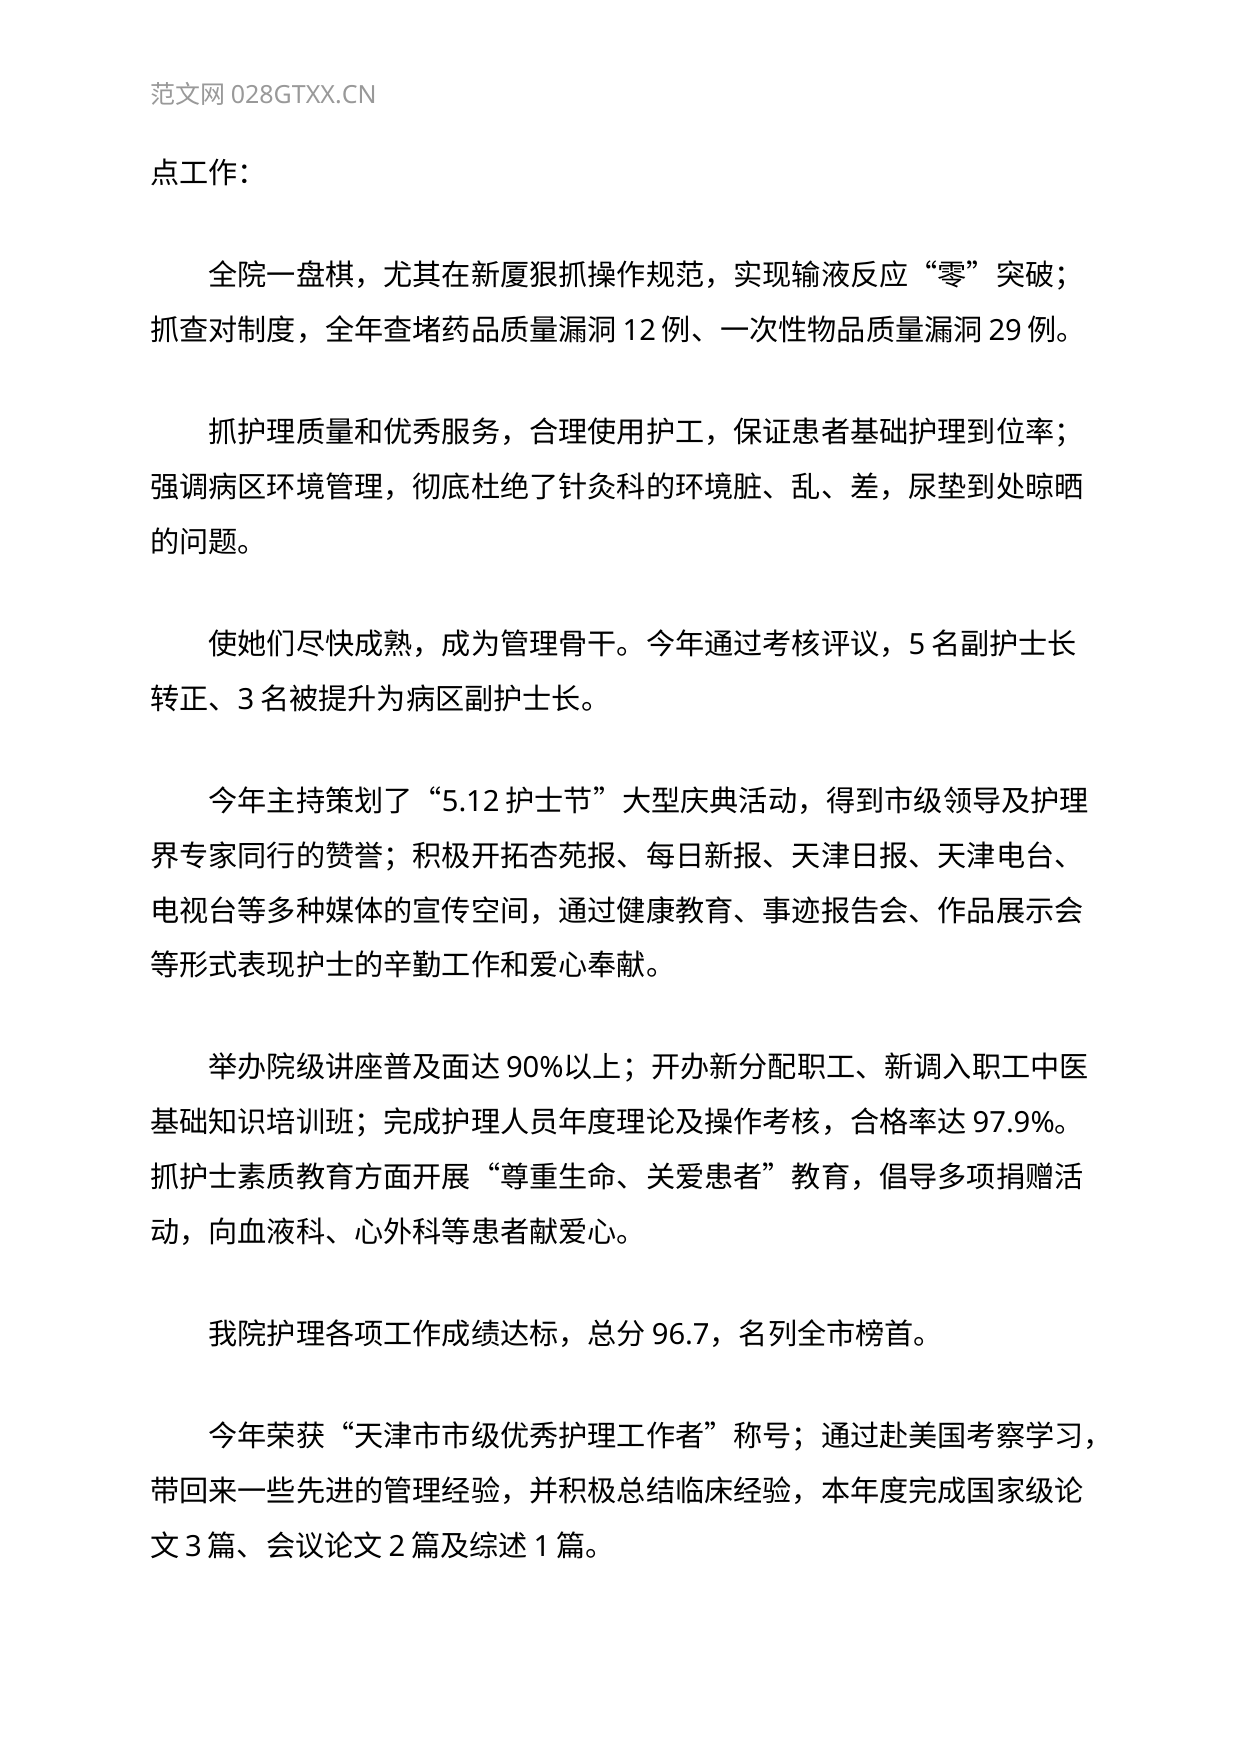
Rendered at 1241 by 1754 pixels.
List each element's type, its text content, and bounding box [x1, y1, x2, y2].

text 举办院级讲座普及面达90%以上；开办新分配职工、新调入职工中医基础知识培训班；完成护理人员年度理论及操作考核，合格率达97.9%。抓护士素质教育方面开展“尊重生命、关爱患者”教育，倡导多项捐赠活动，向血液科、心外科等患者献爱心。 [150, 1044, 1090, 1251]
text 今年荣获“天津市市级优秀护理工作者”称号；通过赴美国考察学习，带回来一些先进的管理经验，并积极总结临床经验，本年度完成国家级论文3篇、会议论文2篇及综述1篇。 [150, 1412, 1090, 1564]
text 全院一盘棋，尤其在新厦狠抓操作规范，实现输液反应“零”突破；抓查对制度，全年查堵药品质量漏洞12例、一次性物品质量漏洞29例。 [150, 252, 1090, 349]
text 我院护理各项工作成绩达标，总分96.7，名列全市榜首。 [150, 1310, 1090, 1353]
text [150, 150, 1090, 192]
text 今年主持策划了“5.12护士节”大型庆典活动，得到市级领导及护理界专家同行的赞誉；积极开拓杏苑报、每日新报、天津日报、天津电台、电视台等多种媒体的宣传空间，通过健康教育、事迹报告会、作品展示会等形式表现护士的辛勤工作和爱心奉献。 [150, 777, 1090, 984]
text 使她们尽快成熟，成为管理骨干。今年通过考核评议，5名副护士长转正、3名被提升为病区副护士长。 [150, 620, 1090, 718]
text 抓护理质量和优秀服务，合理使用护工，保证患者基础护理到位率；强调病区环境管理，彻底杜绝了针灸科的环境脏、乱、差，尿垫到处晾晒的问题。 [150, 409, 1090, 561]
